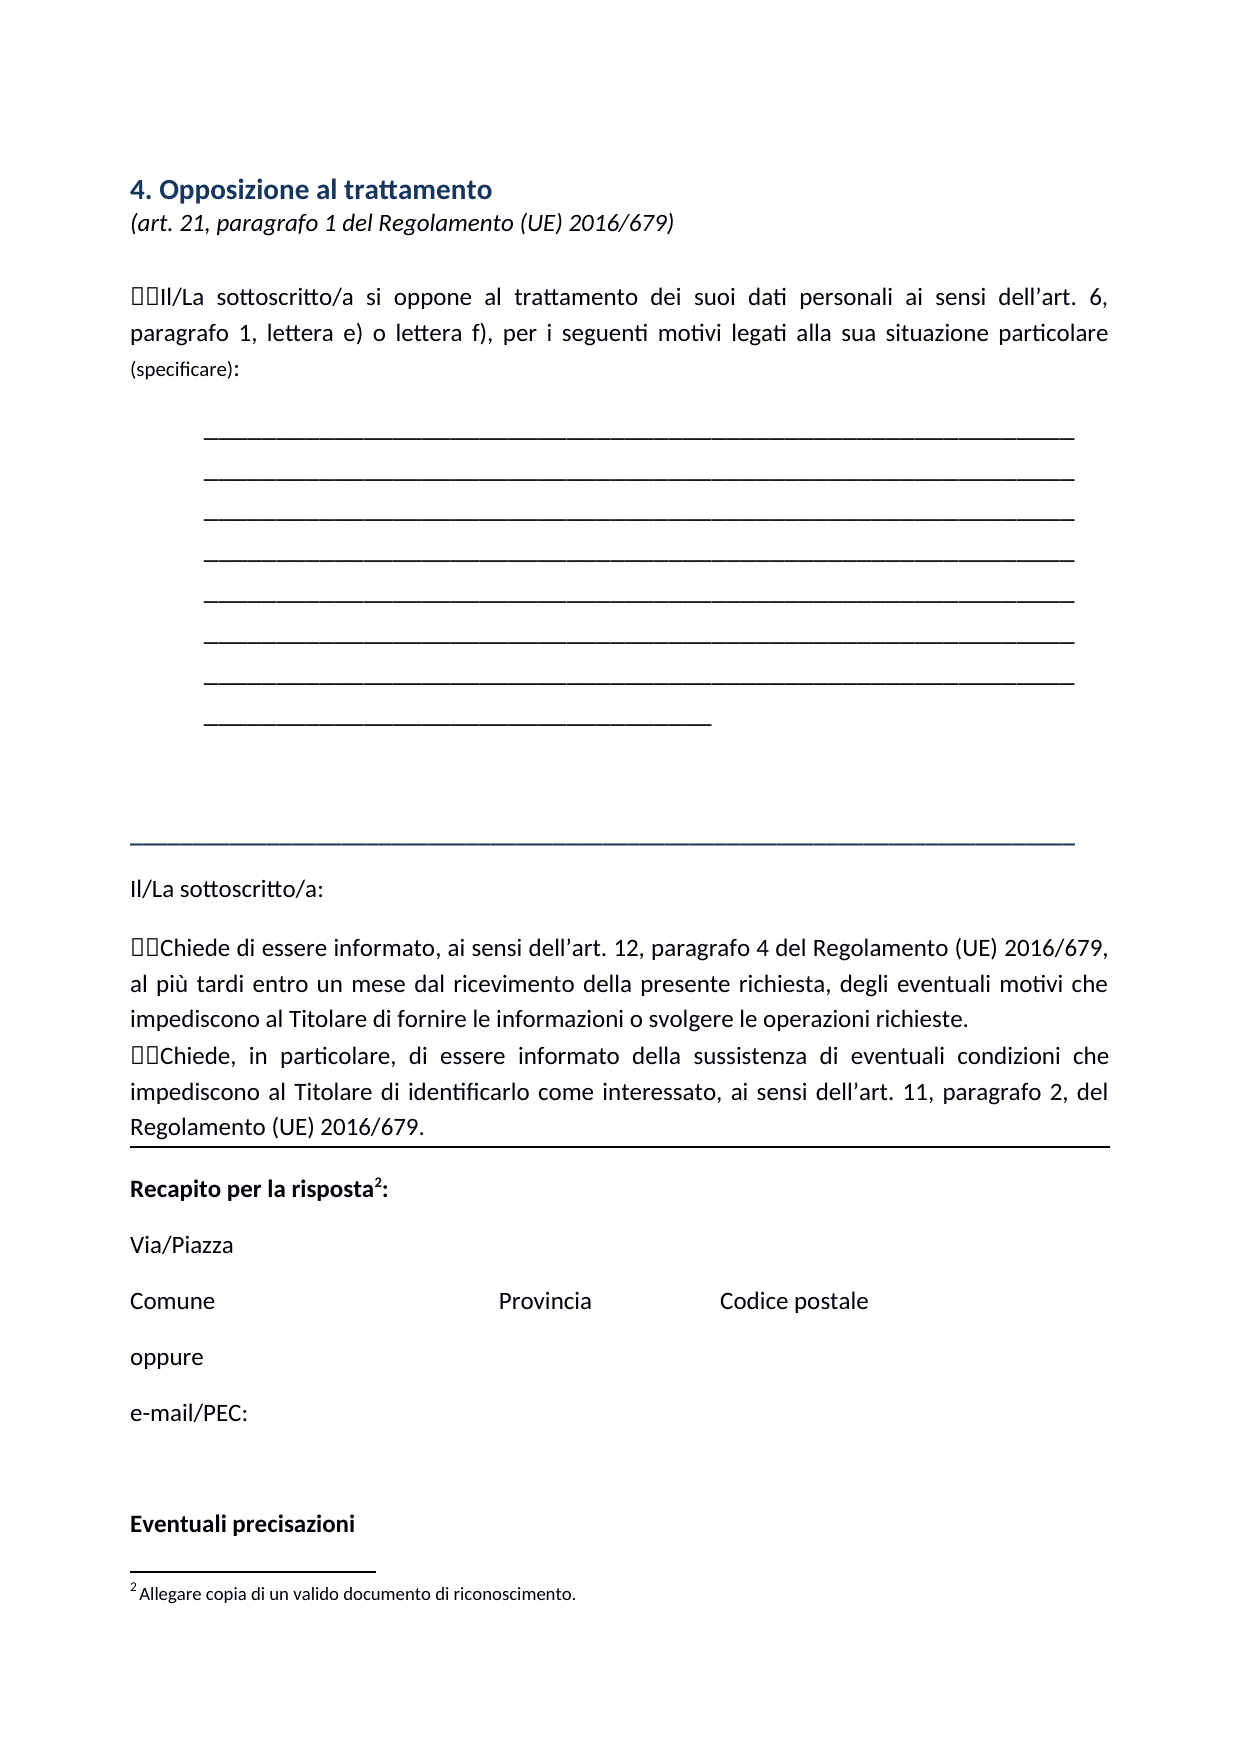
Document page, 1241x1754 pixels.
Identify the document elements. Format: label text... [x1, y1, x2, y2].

text ____________________________________________________________________________ [130, 818, 1081, 848]
text (art. 21, paragrafo 1 del Regolamento (UE) 2016/679) [130, 207, 1081, 237]
list Chiede, in particolare, di essere informato della sussistenza di eventuali condizioni che impediscono al Titolare di identificarlo come interessato, ai sensi dell’art. 11, paragrafo 2, del Regolamento (UE) 2016/679. [130, 1038, 1110, 1146]
text e-mail/PEC: [130, 1397, 1081, 1427]
list Chiede di essere informato, ai sensi dell’art. 12, paragrafo 4 del Regolamento (UE) 2016/679, al più tardi entro un mese dal ricevimento della presente richiesta, degli eventuali motivi che impediscono al Titolare di fornire le informazioni o svolgere le operazioni richieste. [130, 929, 1110, 1033]
text Il/La sottoscritto/a: [130, 874, 1081, 904]
text Eventuali precisazioni [130, 1509, 1081, 1539]
text Recapito per la risposta: [130, 1174, 1081, 1204]
text 4. Opposizione al trattamento [130, 171, 1081, 207]
text _______________________________________________________________________________________________________________________________________________________________________________________________________________________________________________________________________________________________________________________________________________________________________________________________________________________________________________________________________ [204, 408, 1081, 730]
text Via/Piazza [130, 1229, 1081, 1260]
text oppure [130, 1341, 1081, 1372]
text Comune Provincia Codice postale [130, 1285, 1081, 1316]
list Il/La sottoscritto/a si oppone al trattamento dei suoi dati personali ai sensi dell’art. 6, paragrafo 1, lettera e) o lettera f), per i seguenti motivi legati alla sua situazione particolare (specificare): [130, 278, 1110, 382]
